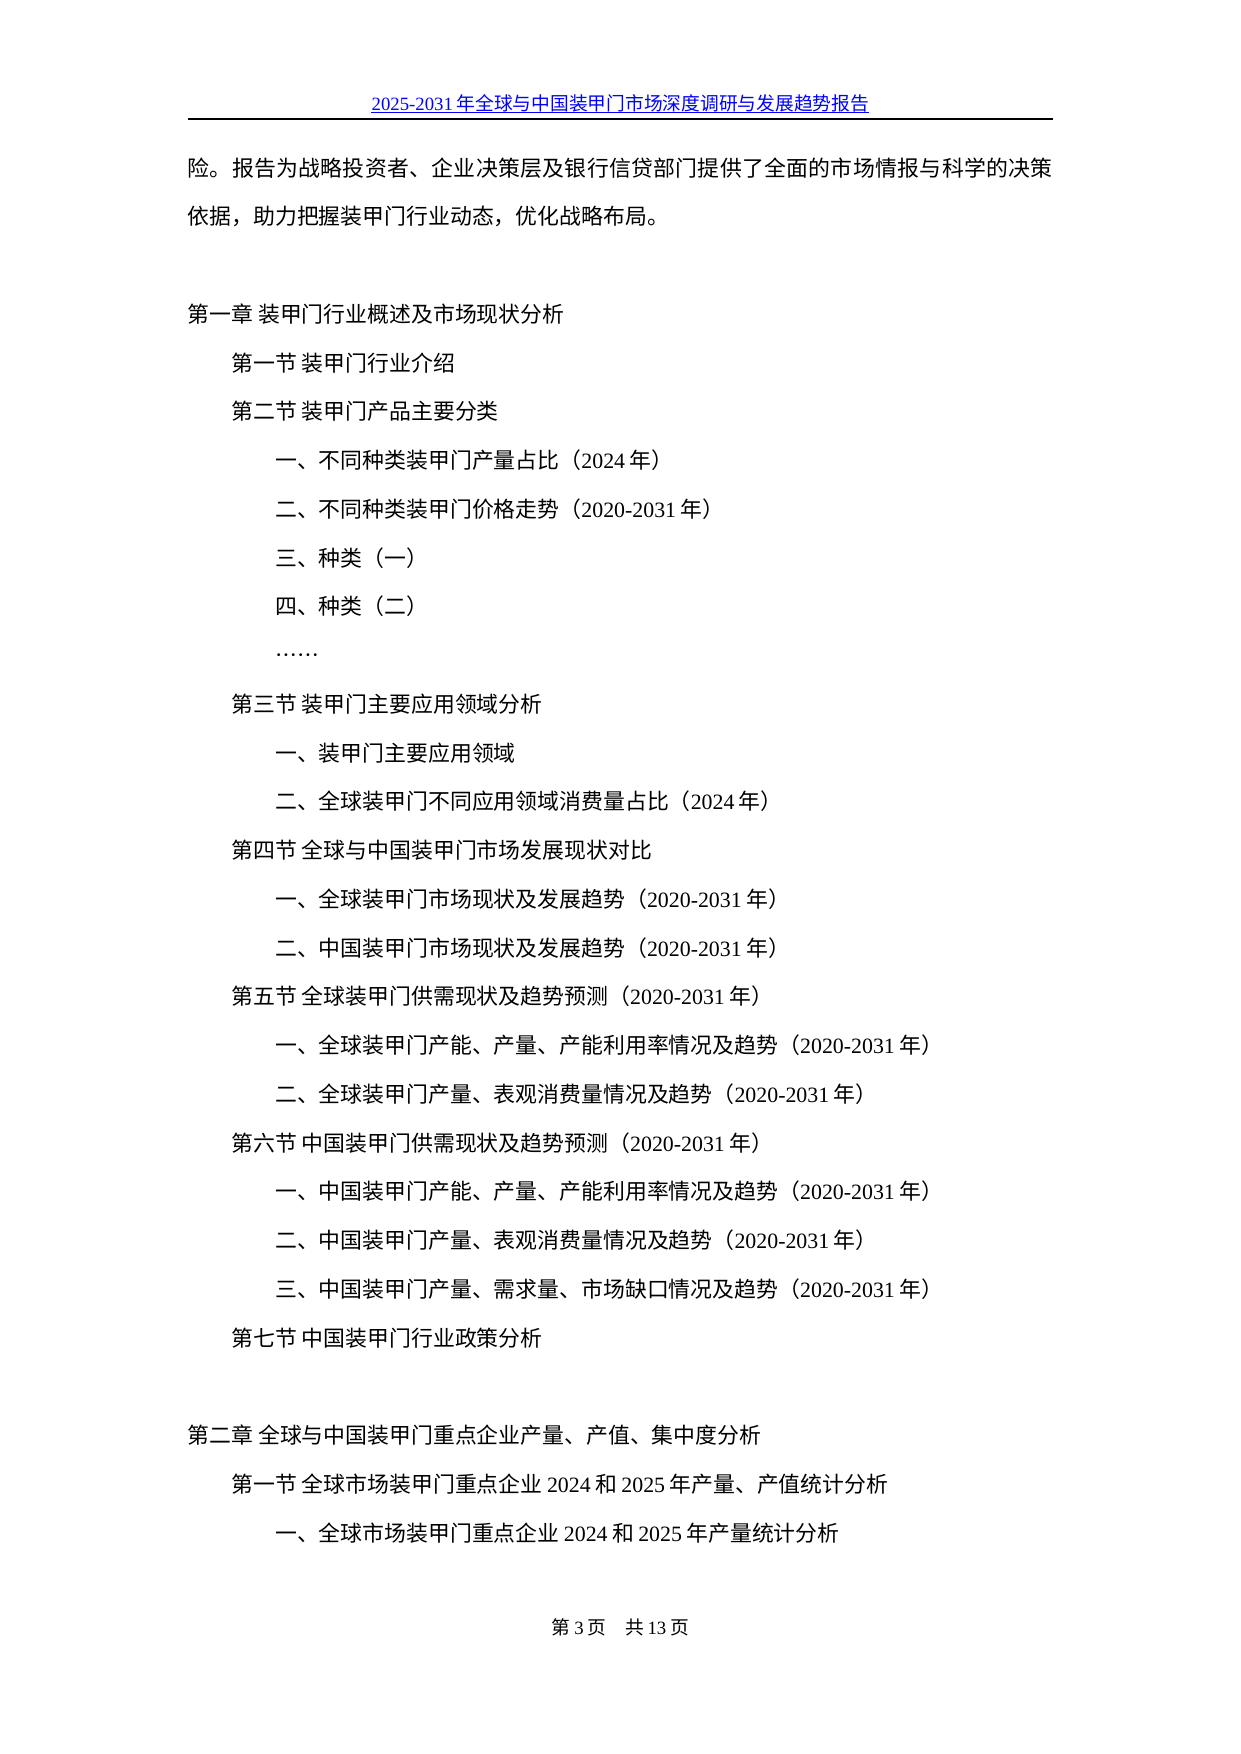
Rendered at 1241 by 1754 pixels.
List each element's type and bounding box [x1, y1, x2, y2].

text [187, 150, 1053, 1548]
